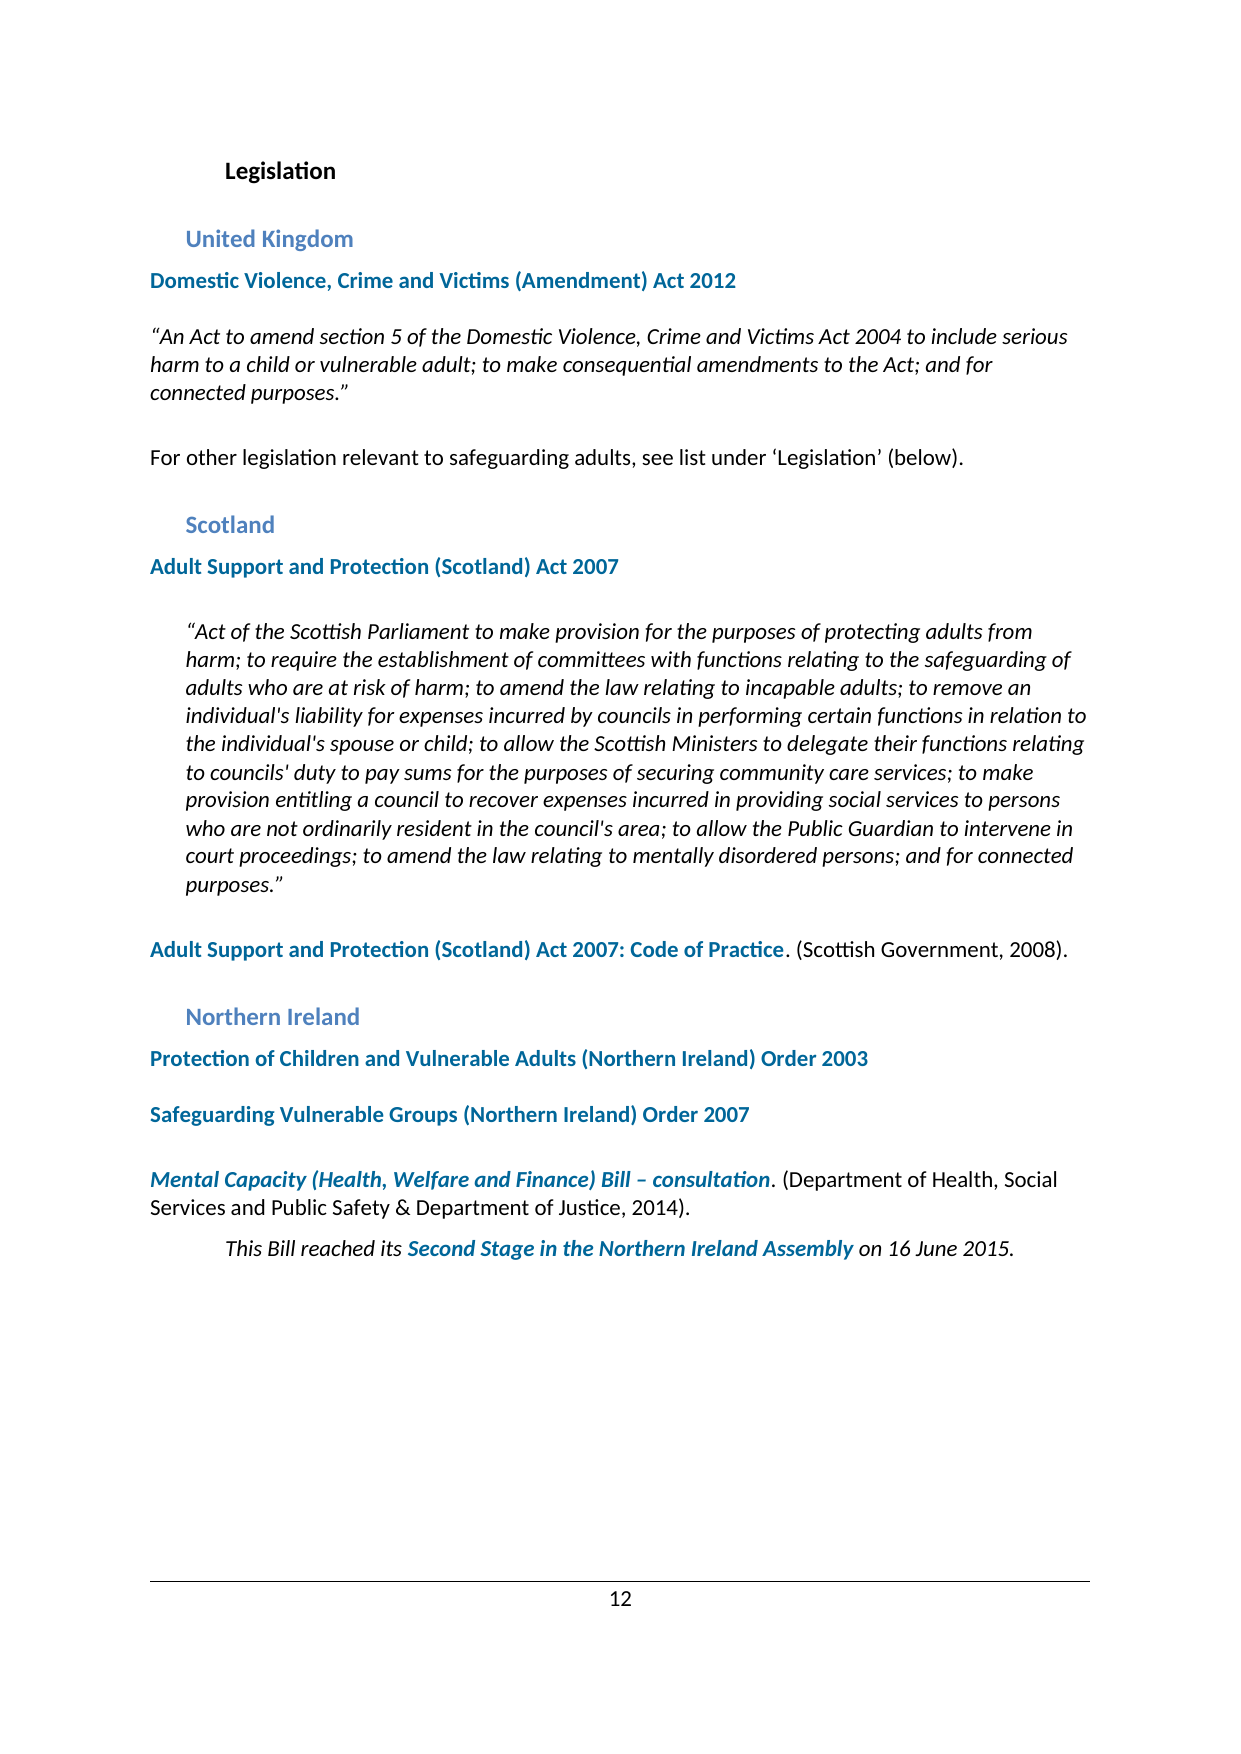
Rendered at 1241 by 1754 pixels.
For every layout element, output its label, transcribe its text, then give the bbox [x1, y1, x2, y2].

text Mental Capacity (Health, Welfare and Finance) Bill – consultation. (Department of Health, Social Services and Public Safety & Department of Justice, 2014). [150, 1165, 1090, 1221]
subtitle Scotland [185, 509, 1090, 539]
text This Bill reached its Second Stage in the Northern Ireland Assembly on 16 June 2015. [150, 1234, 1090, 1262]
subtitle United Kingdom [185, 223, 1090, 253]
subtitle Northern Ireland [185, 1001, 1090, 1031]
text Adult Support and Protection (Scotland) Act 2007 [150, 552, 1090, 580]
text Domestic Violence, Crime and Victims (Amendment) Act 2012 “An Act to amend section 5 of the Domestic Violence, Crime and Victims Act 2004 to include serious harm to a child or vulnerable adult; to make consequential amendments to the Act; and for connected purposes.” [150, 266, 1090, 406]
text Adult Support and Protection (Scotland) Act 2007: Code of Practice. (Scottish Government, 2008). [150, 935, 1090, 963]
text For other legislation relevant to safeguarding adults, see list under ‘Legislation’ (below). [150, 443, 1090, 471]
text Protection of Children and Vulnerable Adults (Northern Ireland) Order 2003 Safeguarding Vulnerable Groups (Northern Ireland) Order 2007 [150, 1044, 1090, 1128]
text “Act of the Scottish Parliament to make provision for the purposes of protecting adults from harm; to require the establishment of committees with functions relating to the safeguarding of adults who are at risk of harm; to amend the law relating to incapable adults; to remove an individual's liability for expenses incurred by councils in performing certain functions in relation to the individual's spouse or child; to allow the Scottish Ministers to delegate their functions relating to councils' duty to pay sums for the purposes of securing community care services; to make provision entitling a council to recover expenses incurred in providing social services to persons who are not ordinarily resident in the council's area; to allow the Public Guardian to intervene in court proceedings; to amend the law relating to mentally disordered persons; and for connected purposes.” [185, 617, 1090, 898]
text Legislation [150, 155, 1090, 185]
